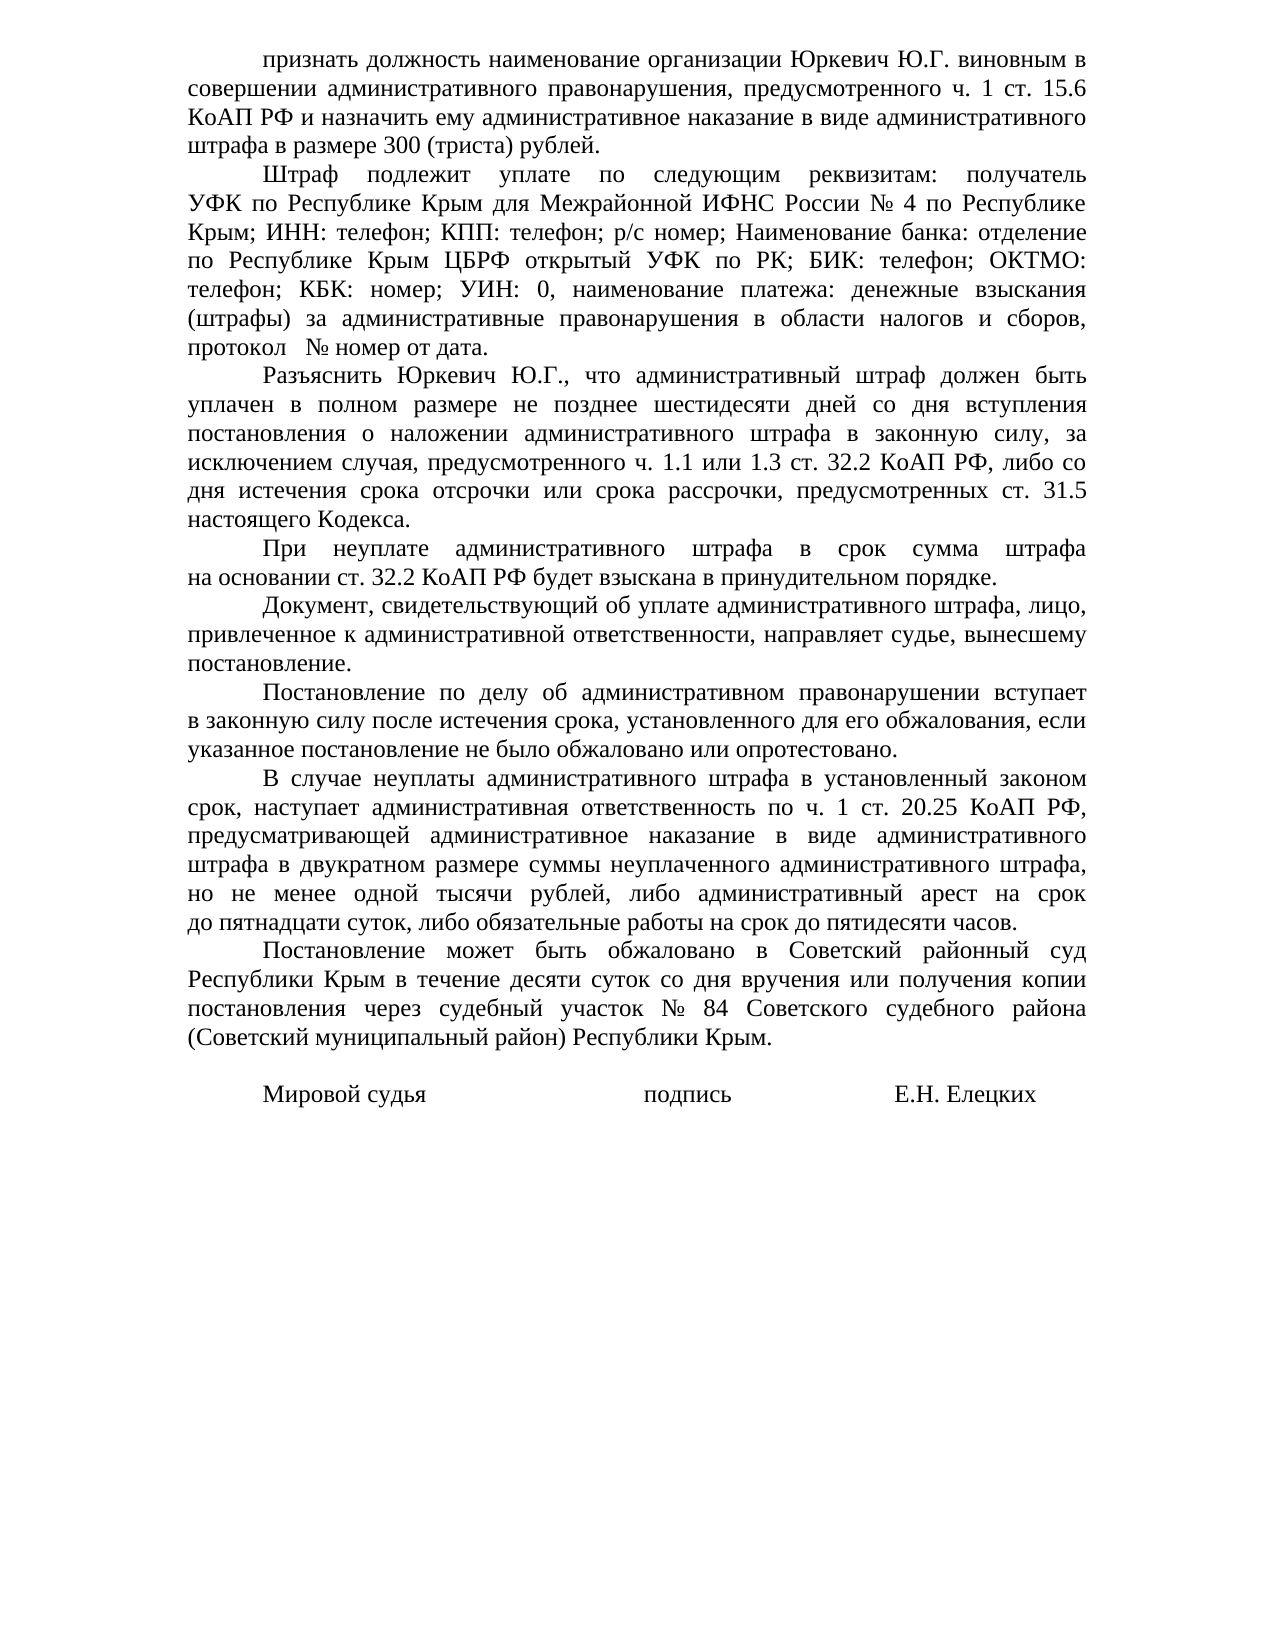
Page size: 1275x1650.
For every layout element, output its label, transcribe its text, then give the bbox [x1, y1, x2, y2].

text Штраф подлежит уплате по следующим реквизитам: получатель УФК по Республике Крым для Межрайонной ИФНС России № 4 по Республике Крым; ИНН: телефон; КПП: телефон; р/с номер; Наименование банка: отделение по Республике Крым ЦБРФ открытый УФК по РК; БИК: телефон; ОКТМО: телефон; КБК: номер; УИН: 0, наименование платежа: денежные взыскания (штрафы) за административные правонарушения в области налогов и сборов, протокол № номер от дата. [187, 159, 1087, 361]
text Документ, свидетельствующий об уплате административного штрафа, лицо, привлеченное к административной ответственности, направляет судье, вынесшему постановление. [187, 591, 1087, 677]
text Постановление может быть обжаловано в Советский районный суд Республики Крым в течение десяти суток со дня вручения или получения копии постановления через судебный участок № 84 Советского судебного района (Советский муниципальный район) Республики Крым. [187, 936, 1087, 1051]
text признать должность наименование организации Юркевич Ю.Г. виновным в совершении административного правонарушения, предусмотренного ч. 1 ст. 15.6 КоАП РФ и назначить ему административное наказание в виде административного штрафа в размере 300 (триста) рублей. [187, 44, 1087, 159]
text Разъяснить Юркевич Ю.Г., что административный штраф должен быть уплачен в полном размере не позднее шестидесяти дней со дня вступления постановления о наложении административного штрафа в законную силу, за исключением случая, предусмотренного ч. 1.1 или 1.3 ст. 32.2 КоАП РФ, либо со дня истечения срока отсрочки или срока рассрочки, предусмотренных ст. 31.5 настоящего Кодекса. [187, 361, 1087, 533]
text При неуплате административного штрафа в срок сумма штрафа на основании ст. 32.2 КоАП РФ будет взыскана в принудительном порядке. [187, 533, 1087, 591]
text Мировой судья подпись Е.Н. Елецких [187, 1079, 1087, 1108]
text В случае неуплаты административного штрафа в установленный законом срок, наступает административная ответственность по ч. 1 ст. 20.25 КоАП РФ, предусматривающей административное наказание в виде административного штрафа в двукратном размере суммы неуплаченного административного штрафа, но не менее одной тысячи рублей, либо административный арест на срок до пятнадцати суток, либо обязательные работы на срок до пятидесяти часов. [187, 763, 1087, 936]
text Постановление по делу об административном правонарушении вступает в законную силу после истечения срока, установленного для его обжалования, если указанное постановление не было обжаловано или опротестовано. [187, 677, 1087, 763]
